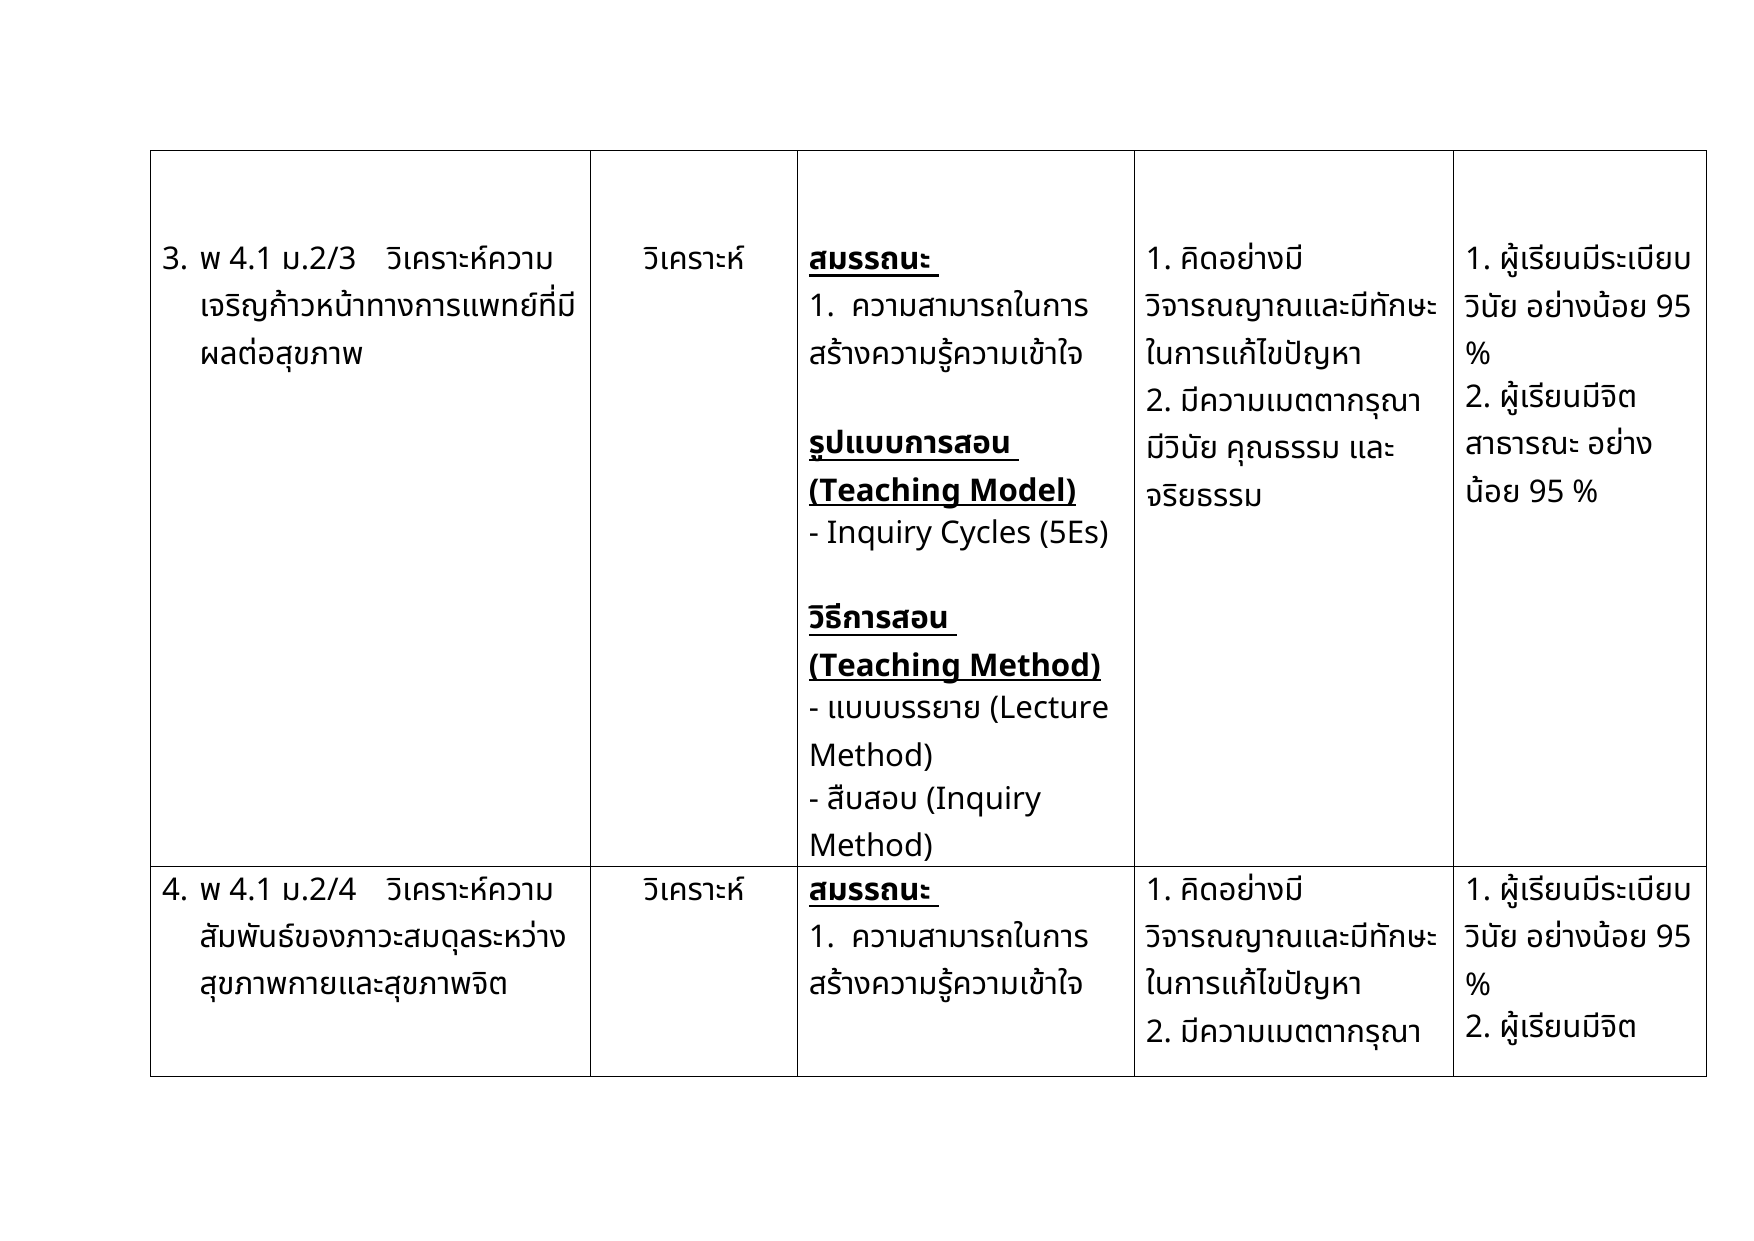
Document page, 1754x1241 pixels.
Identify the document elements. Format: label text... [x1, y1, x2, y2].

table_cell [798, 151, 1134, 866]
table_cell วิเคราะห์ [591, 867, 797, 1076]
table_cell วิเคราะห์ [591, 151, 797, 866]
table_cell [1135, 151, 1453, 866]
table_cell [1454, 151, 1706, 866]
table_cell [151, 867, 590, 1076]
table_cell พ 4.1 ม.2/3 วิเคราะห์ความเจริญก้าวหน้าทางการแพทย์ที่มีผลต่อสุขภาพ [151, 151, 590, 866]
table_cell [1454, 867, 1706, 1076]
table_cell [1135, 867, 1453, 1076]
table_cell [798, 867, 1134, 1076]
